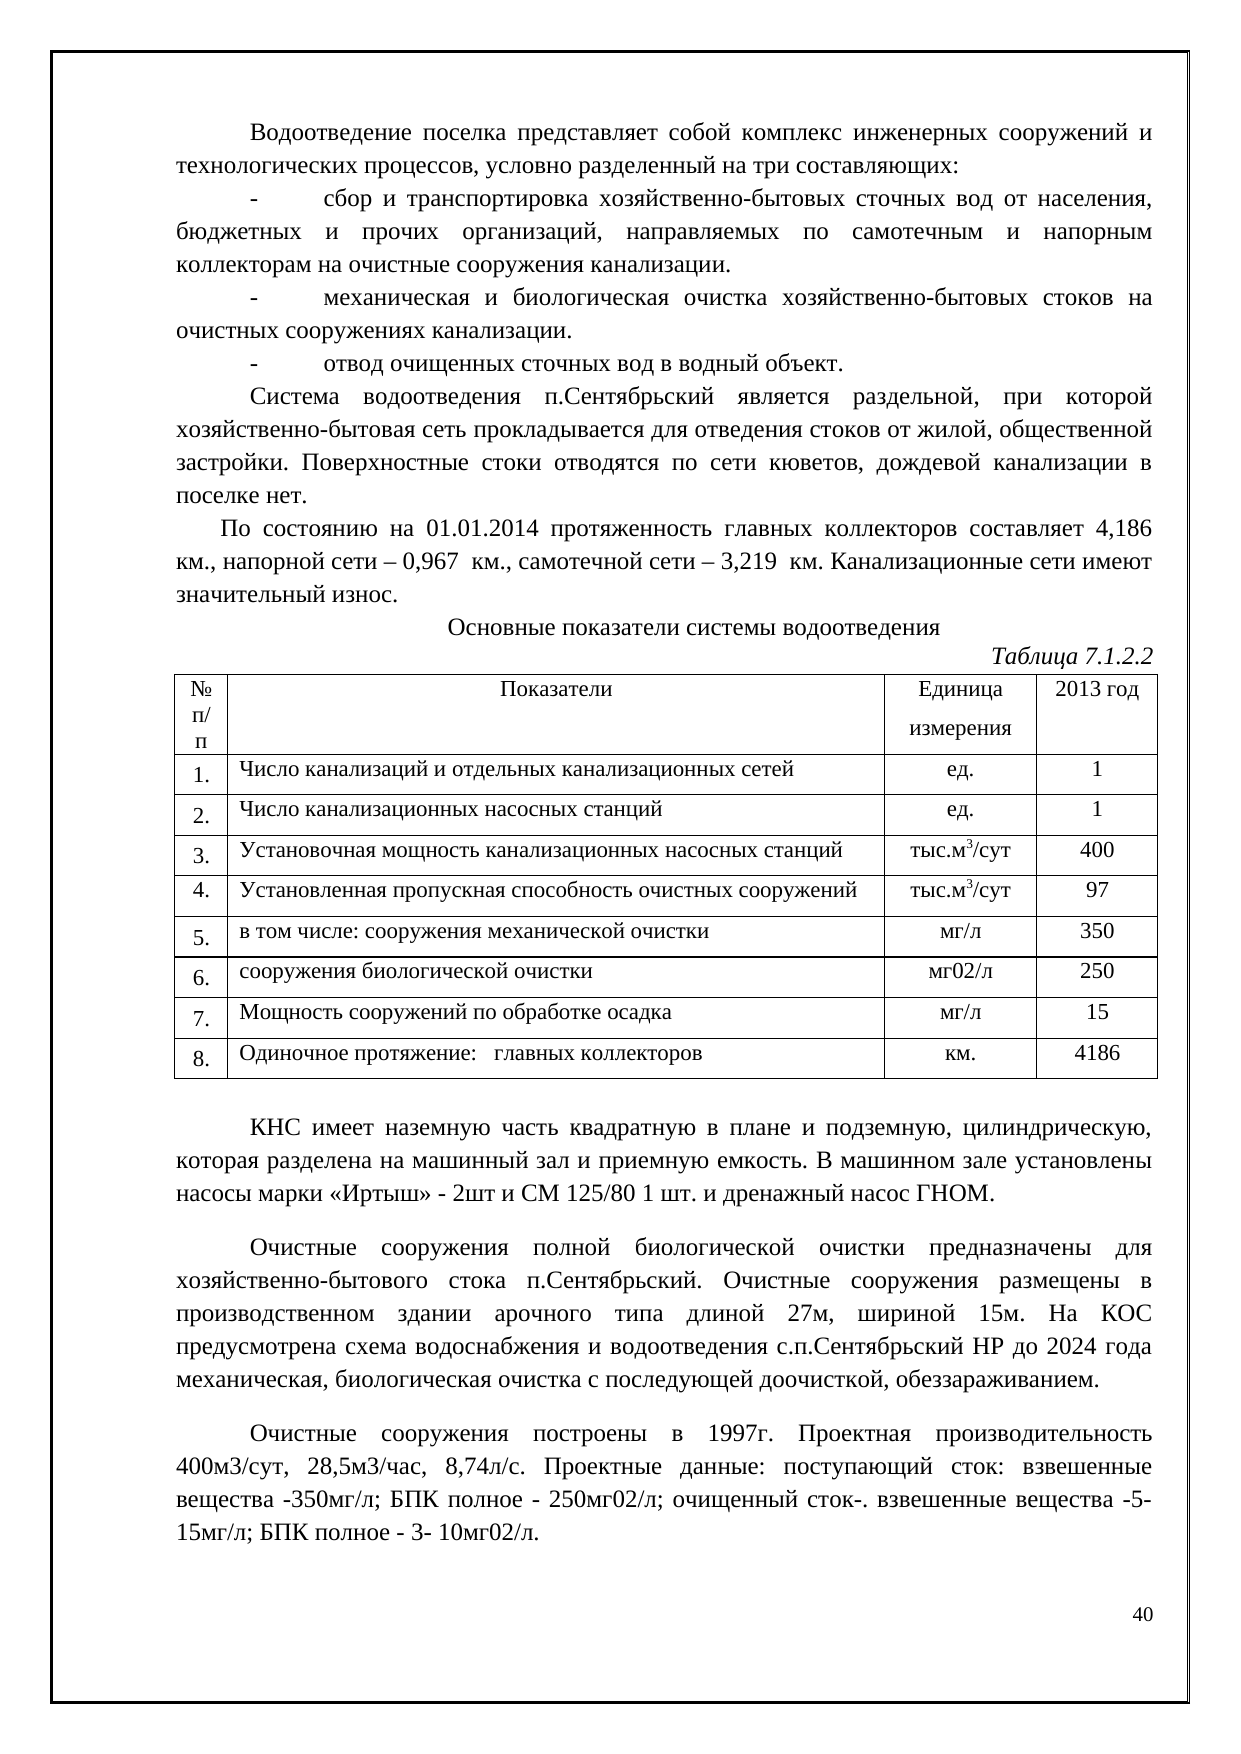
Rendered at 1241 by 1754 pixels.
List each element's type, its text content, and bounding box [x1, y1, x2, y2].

text Система водоотведения п.Сентябрьский является раздельной, при которой хозяйственно-бытовая сеть прокладывается для отведения стоков от жилой, общественной застройки. Поверхностные стоки отводятся по сети кюветов, дождевой канализации в поселке нет. [176, 381, 1153, 509]
table_cell Установочная мощность канализационных насосных станций [228, 836, 884, 875]
table_cell в том числе: сооружения механической очистки [228, 917, 884, 956]
table_cell 400 [1037, 836, 1157, 875]
table_cell 5. [175, 917, 227, 956]
text Основные показатели системы водоотведения [176, 612, 1153, 641]
table_cell тыс.м3/сут [885, 876, 1036, 916]
text Водоотведение поселка представляет собой комплекс инженерных сооружений и технологических процессов, условно разделенный на три составляющих: [176, 117, 1153, 178]
table_cell 15 [1037, 998, 1157, 1037]
table_cell Установленная пропускная способность очистных сооружений [228, 876, 884, 916]
text - сбор и транспортировка хозяйственно-бытовых сточных вод от населения, бюджетных и прочих организаций, направляемых по самотечным и напорным коллекторам на очистные сооружения канализации. [176, 183, 1153, 277]
table_cell 4. [175, 876, 227, 916]
table_cell 250 [1037, 958, 1157, 997]
table_cell Число канализационных насосных станций [228, 795, 884, 835]
text - механическая и биологическая очистка хозяйственно-бытовых стоков на очистных сооружениях канализации. [176, 282, 1153, 343]
table_header Показатели [228, 675, 884, 754]
table_cell 2. [175, 795, 227, 835]
table_cell мг/л [885, 917, 1036, 956]
text Таблица 7.1.2.2 [176, 641, 1153, 669]
table_cell Число канализаций и отдельных канализационных сетей [228, 755, 884, 794]
text По состоянию на 01.01.2014 протяженность главных коллекторов составляет ., напорной сети – 0,967 км., самотечной сети – 3,219 км. Канализационные сети имеют значительный износ. [176, 513, 1153, 608]
text Очистные сооружения построены в 1997г. Проектная производительность 400м3/сут, 28,5м3/час, 8,74л/с. Проектные данные: поступающий сток: взвешенные вещества -350мг/л; БПК полное - 250мг02/л; очищенный сток-. взвешенные вещества -5-15мг/л; БПК полное - 3- 10мг02/л. [176, 1418, 1153, 1546]
table_cell ед. [885, 755, 1036, 794]
table_cell мг02/л [885, 958, 1036, 997]
text КНС имеет наземную часть квадратную в плане и подземную, цилиндрическую, которая разделена на машинный зал и приемную емкость. В машинном зале установлены насосы марки «Иртыш» - 2шт и СМ 125/80 1 шт. и дренажный насос ГНОМ. [176, 1112, 1153, 1207]
table_cell 1. [175, 755, 227, 794]
table_cell тыс.м3/сут [885, 836, 1036, 875]
table_cell 3. [175, 836, 227, 875]
table_cell Мощность сооружений по обработке осадка [228, 998, 884, 1037]
table_cell 6. [175, 958, 227, 997]
table_cell Одиночное протяжение: главных коллекторов [228, 1039, 884, 1078]
text Очистные сооружения полной биологической очистки предназначены для хозяйственно-бытового стока п.Сентябрьский. Очистные сооружения размещены в производственном здании арочного типа длиной 27м, шириной 15м. На КОС предусмотрена схема водоснабжения и водоотведения с.п.Сентябрьский НР до 2024 года механическая, биологическая очистка с последующей доочисткой, обеззараживанием. [176, 1232, 1153, 1393]
table_cell км. [885, 1039, 1036, 1078]
table_cell 97 [1037, 876, 1157, 916]
table_cell 350 [1037, 917, 1157, 956]
table_header № п/п [175, 675, 227, 754]
text - отвод очищенных сточных вод в водный объект. [176, 348, 1153, 377]
table_header Единица измерения [885, 675, 1036, 754]
table_cell ед. [885, 795, 1036, 835]
table_header 2013 год [1037, 675, 1157, 754]
table_cell мг/л [885, 998, 1036, 1037]
table_cell 1 [1037, 795, 1157, 835]
table_cell сооружения биологической очистки [228, 958, 884, 997]
table_cell 1 [1037, 755, 1157, 794]
table_cell 8. [175, 1039, 227, 1078]
table_cell 7. [175, 998, 227, 1037]
table_cell 4186 [1037, 1039, 1157, 1078]
